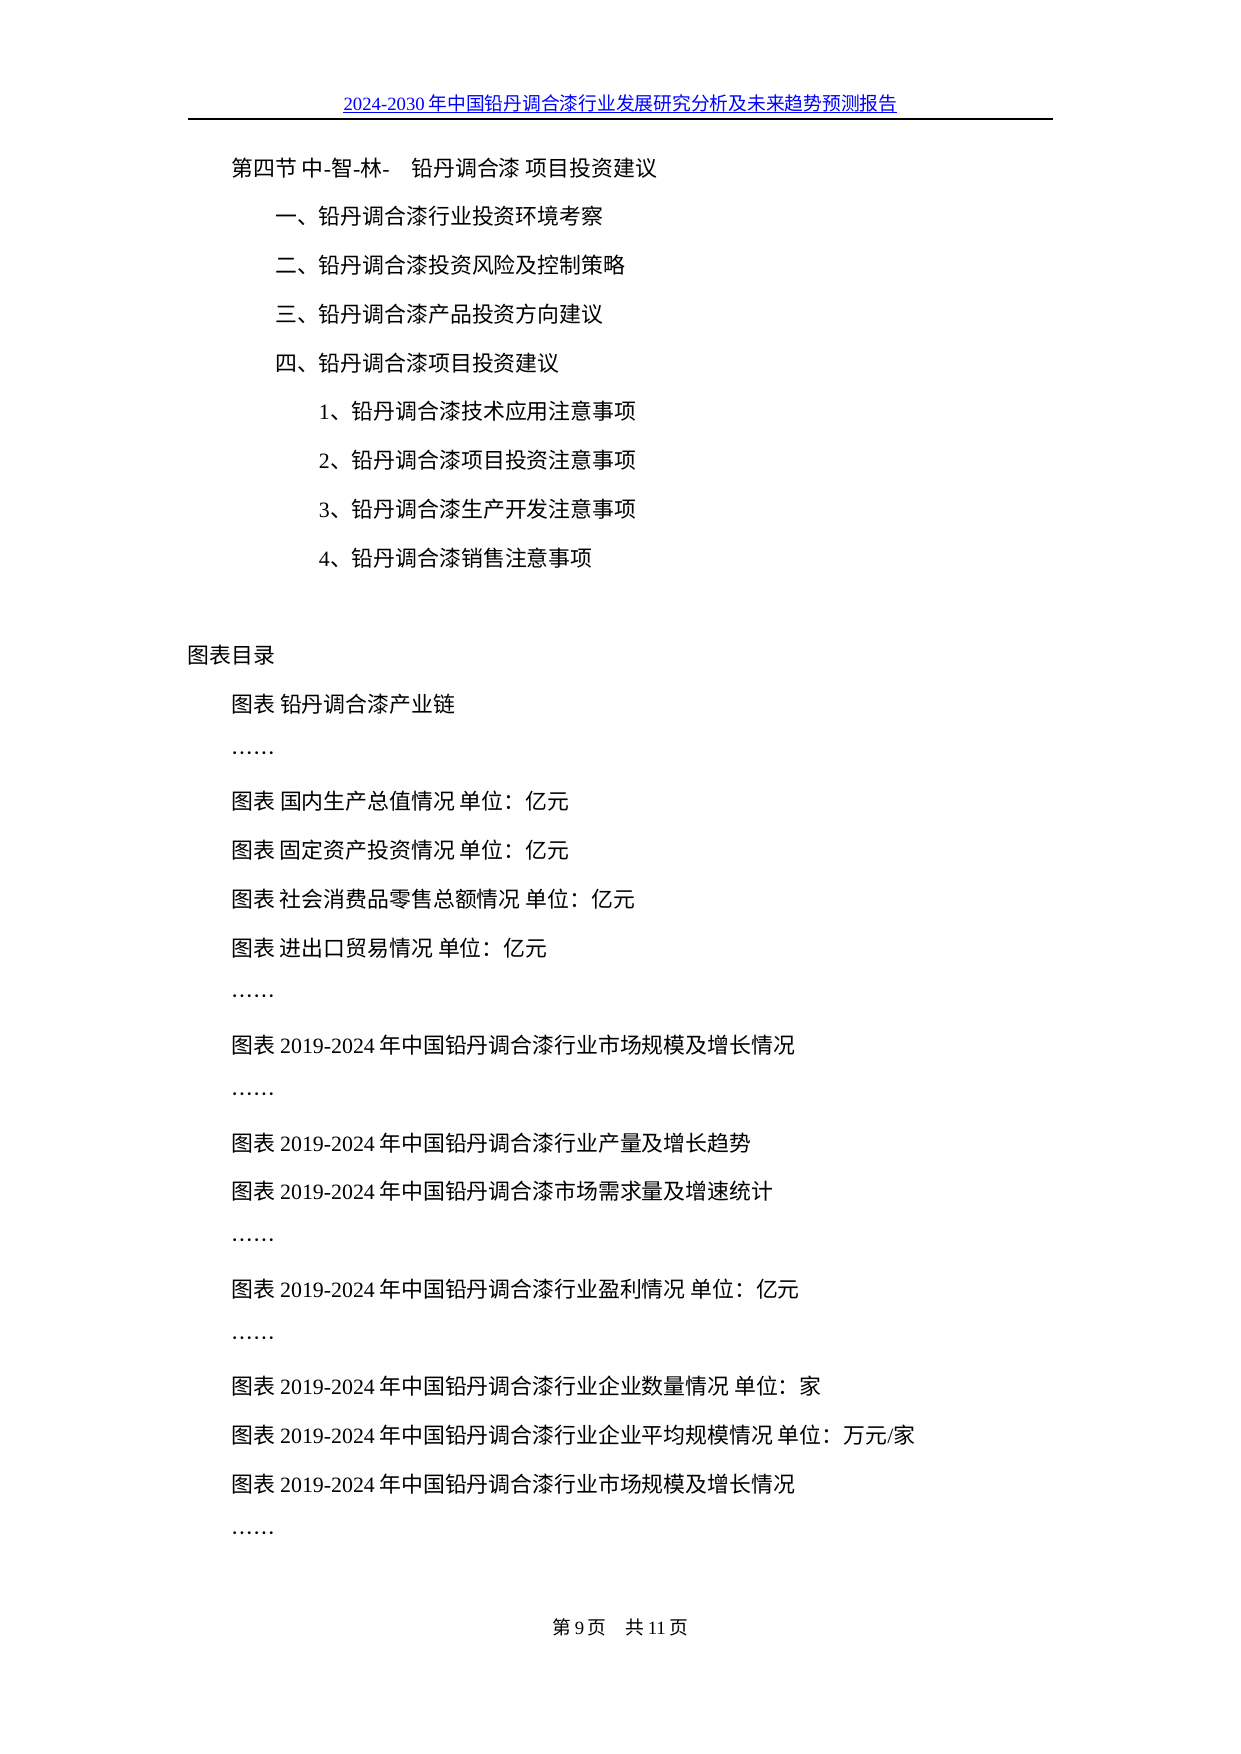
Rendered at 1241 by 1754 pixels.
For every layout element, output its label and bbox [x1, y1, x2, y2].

text [187, 150, 1053, 1548]
